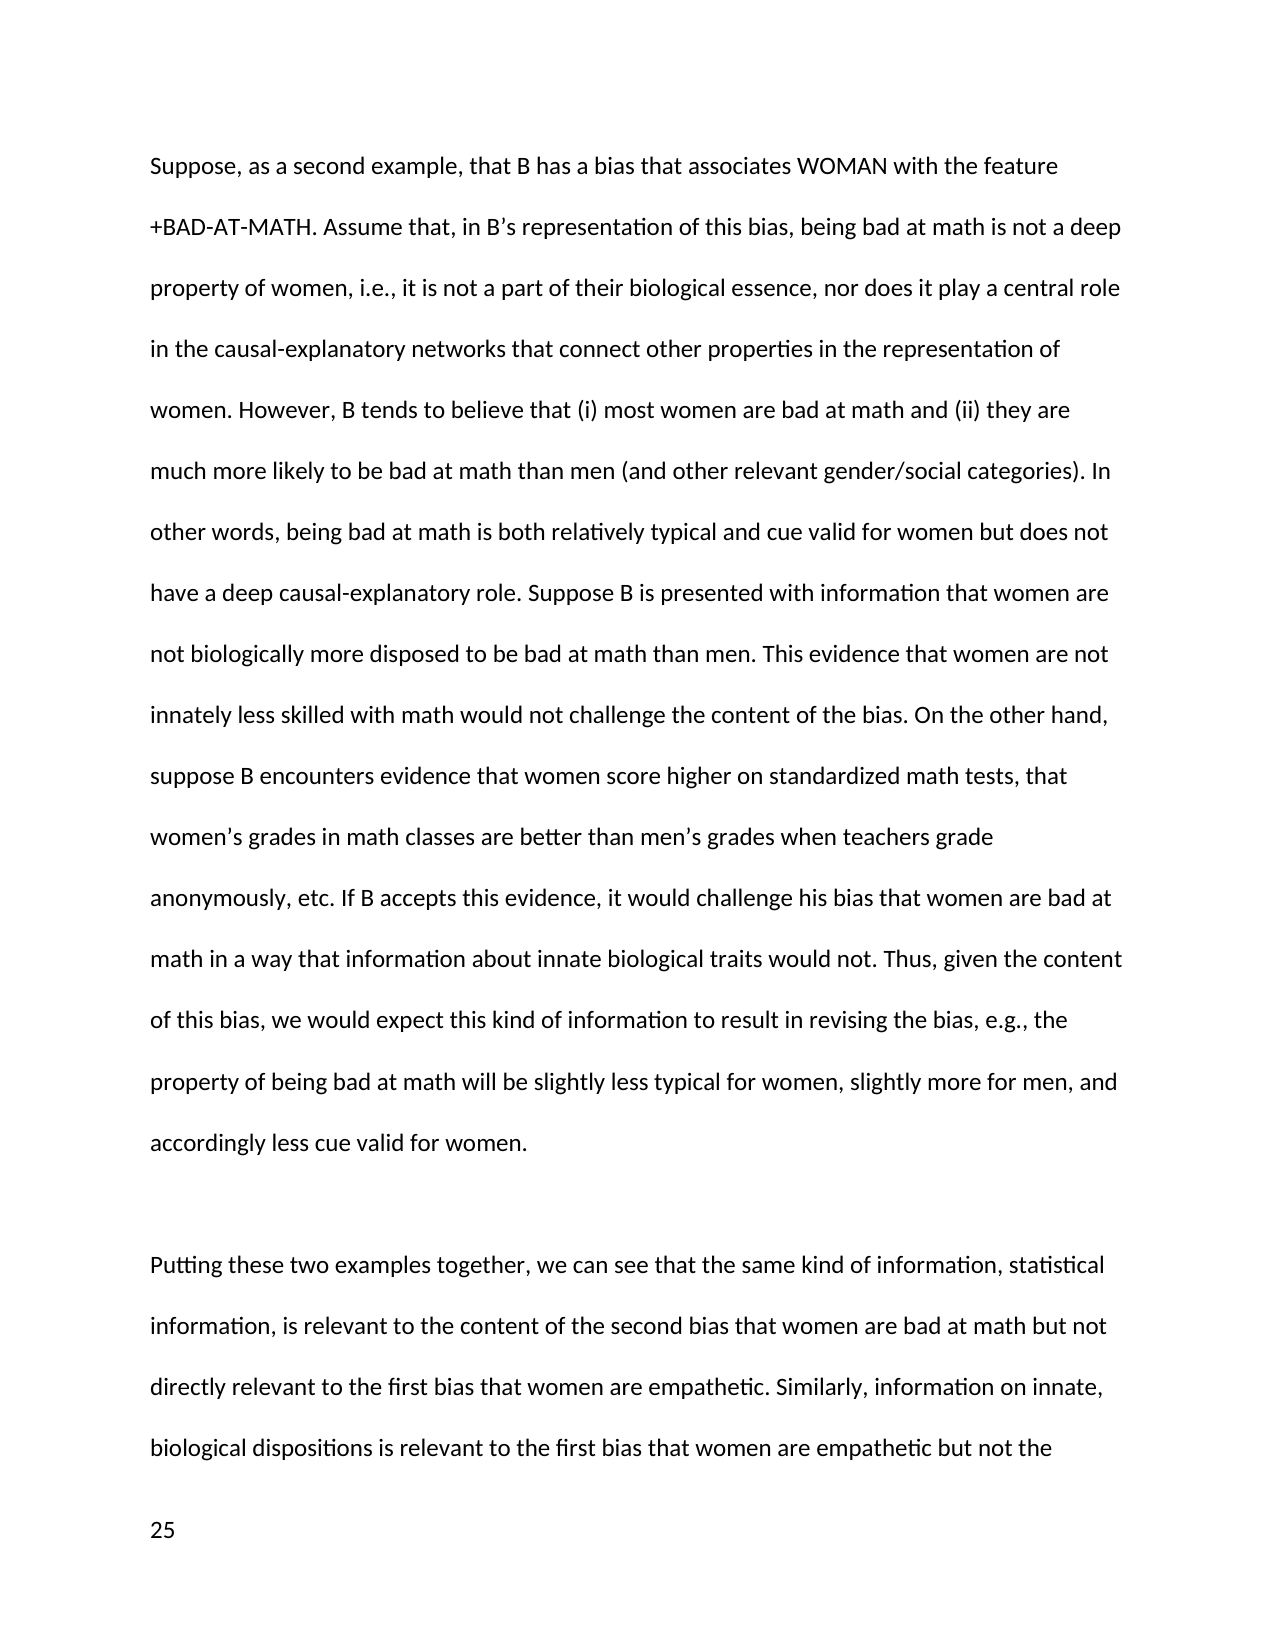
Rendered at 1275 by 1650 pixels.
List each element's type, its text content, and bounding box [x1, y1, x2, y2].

text Suppose, as a second example, that B has a bias that associates WOMAN with the feature +BAD-AT-MATH. Assume that, in B’s representation of this bias, being bad at math is not a deep property of women, i.e., it is not a part of their biological essence, nor does it play a central role in the causal-explanatory networks that connect other properties in the representation of women. However, B tends to believe that (i) most women are bad at math and (ii) they are much more likely to be bad at math than men (and other relevant gender/social categories). In other words, being bad at math is both relatively typical and cue valid for women but does not have a deep causal-explanatory role. Suppose B is presented with information that women are not biologically more disposed to be bad at math than men. This evidence that women are not innately less skilled with math would not challenge the content of the bias. On the other hand, suppose B encounters evidence that women score higher on standardized math tests, that women’s grades in math classes are better than men’s grades when teachers grade anonymously, etc. If B accepts this evidence, it would challenge his bias that women are bad at math in a way that information about innate biological traits would not. Thus, given the content of this bias, we would expect this kind of information to result in revising the bias, e.g., the property of being bad at math will be slightly less typical for women, slightly more for men, and accordingly less cue valid for women. [150, 150, 1125, 1157]
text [150, 1249, 1125, 1462]
